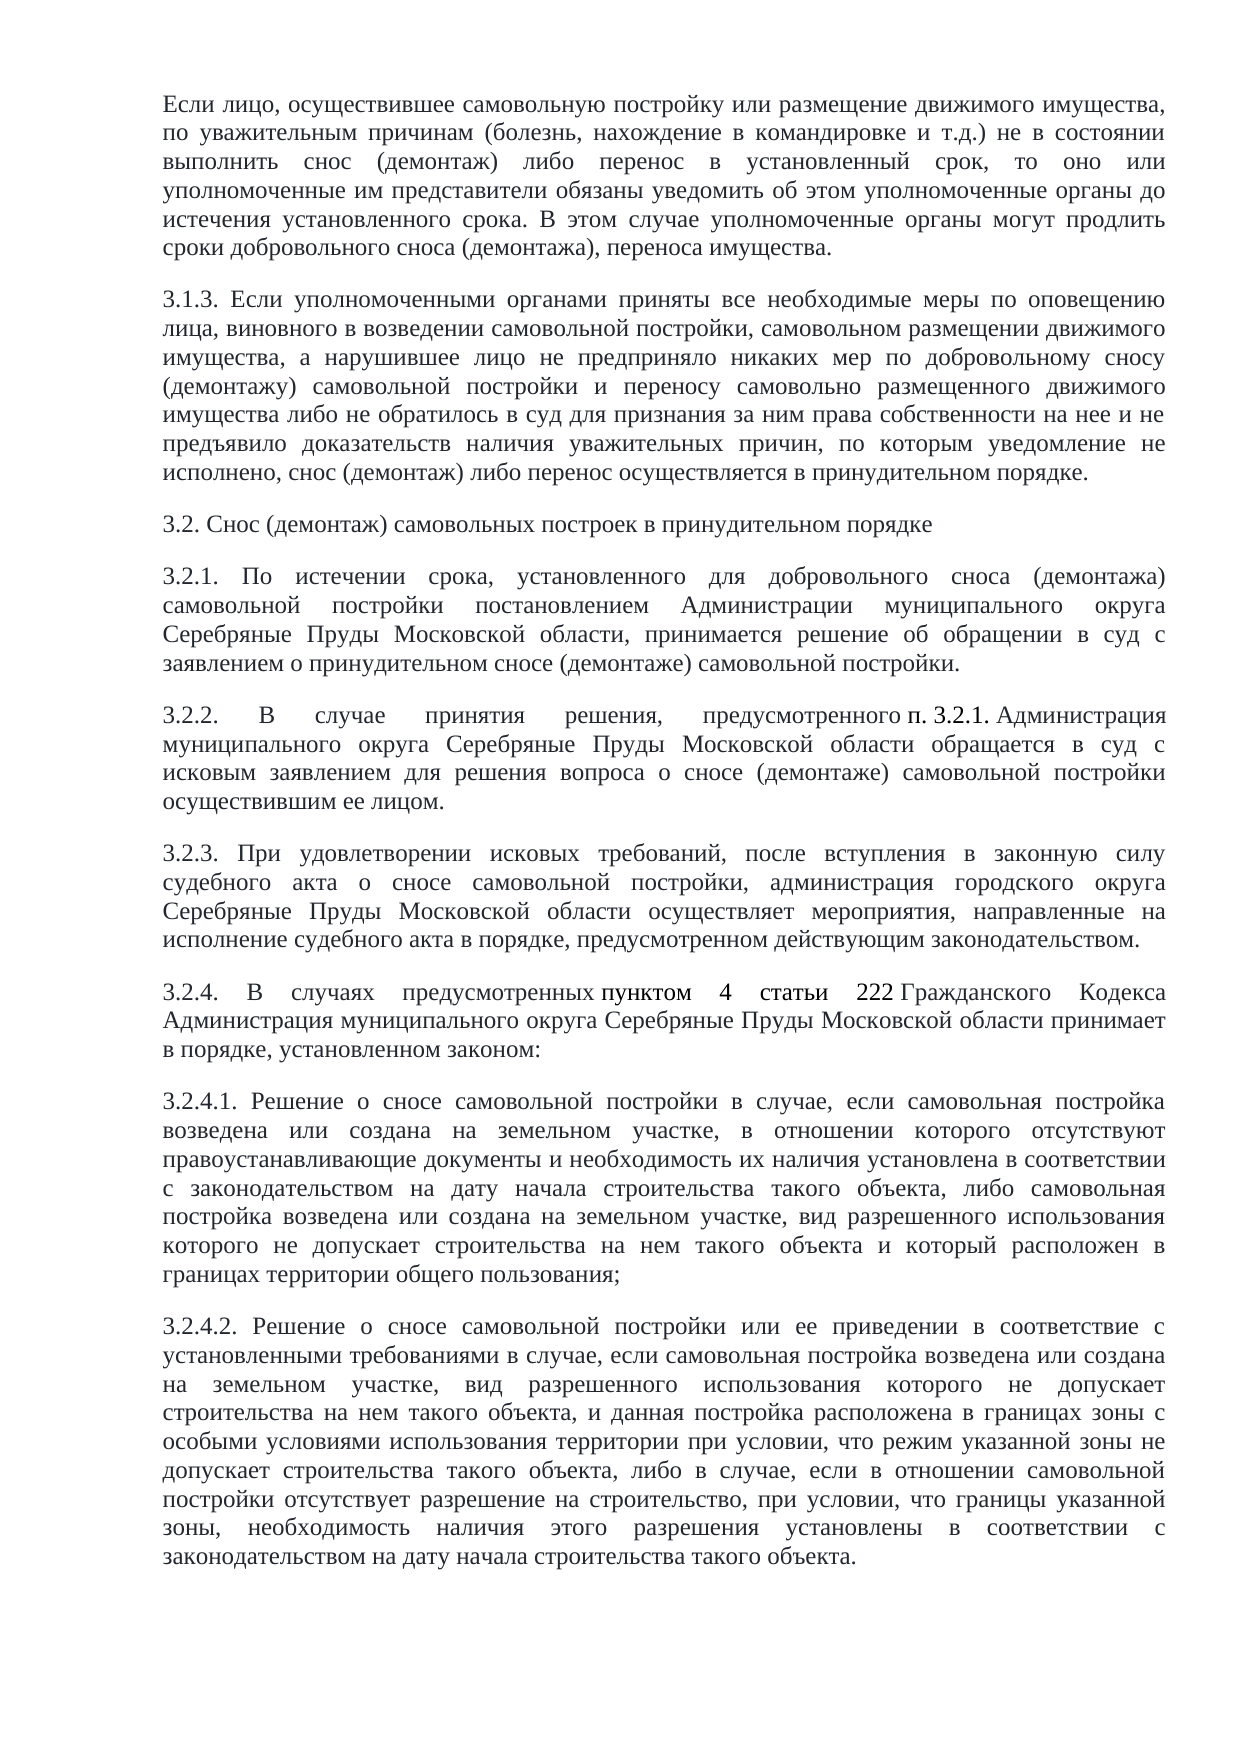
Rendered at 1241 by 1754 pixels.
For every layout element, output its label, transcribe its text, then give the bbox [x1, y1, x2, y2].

text 3.2.4. В случаях предусмотренных пунктом 4 статьи 222 Гражданского Кодекса Администрация муниципального округа Серебряные Пруды Московской области принимает в порядке, установленном законом: [162, 977, 1166, 1063]
text 3.2.4.1. Решение о сносе самовольной постройки в случае, если самовольная постройка возведена или создана на земельном участке, в отношении которого отсутствуют правоустанавливающие документы и необходимость их наличия установлена в соответствии с законодательством на дату начала строительства такого объекта, либо самовольная постройка возведена или создана на земельном участке, вид разрешенного использования которого не допускает строительства на нем такого объекта и который расположен в границах территории общего пользования; [162, 1086, 1166, 1288]
text 3.2.4.2. Решение о сносе самовольной постройки или ее приведении в соответствие с установленными требованиями в случае, если самовольная постройка возведена или создана на земельном участке, вид разрешенного использования которого не допускает строительства на нем такого объекта, и данная постройка расположена в границах зоны с особыми условиями использования территории при условии, что режим указанной зоны не допускает строительства такого объекта, либо в случае, если в отношении самовольной постройки отсутствует разрешение на строительство, при условии, что границы указанной зоны, необходимость наличия этого разрешения установлены в соответствии с законодательством на дату начала строительства такого объекта. [162, 1311, 1166, 1570]
text 3.2.2. В случае принятия решения, предусмотренного п. 3.2.1. Администрация муниципального округа Серебряные Пруды Московской области обращается в суд с исковым заявлением для решения вопроса о сносе (демонтаже) самовольной постройки осуществившим ее лицом. [162, 700, 1166, 815]
text 3.2.3. При удовлетворении исковых требований, после вступления в законную силу судебного акта о сносе самовольной постройки, администрация городского округа Серебряные Пруды Московской области осуществляет мероприятия, направленные на исполнение судебного акта в порядке, предусмотренном действующим законодательством. [162, 838, 1166, 953]
text 3.2. Снос (демонтаж) самовольных построек в принудительном порядке [162, 509, 1166, 538]
text 3.1.3. Если уполномоченными органами приняты все необходимые меры по оповещению лица, виновного в возведении самовольной постройки, самовольном размещении движимого имущества, а нарушившее лицо не предприняло никаких мер по добровольному сносу (демонтажу) самовольной постройки и переносу самовольно размещенного движимого имущества либо не обратилось в суд для признания за ним права собственности на нее и не предъявило доказательств наличия уважительных причин, по которым уведомление не исполнено, снос (демонтаж) либо перенос осуществляется в принудительном порядке. [162, 284, 1166, 486]
text Если лицо, осуществившее самовольную постройку или размещение движимого имущества, по уважительным причинам (болезнь, нахождение в командировке и т.д.) не в состоянии выполнить снос (демонтаж) либо перенос в установленный срок, то оно или уполномоченные им представители обязаны уведомить об этом уполномоченные органы до истечения установленного срока. В этом случае уполномоченные органы могут продлить сроки добровольного сноса (демонтажа), переноса имущества. [162, 89, 1166, 261]
text 3.2.1. По истечении срока, установленного для добровольного сноса (демонтажа) самовольной постройки постановлением Администрации муниципального округа Серебряные Пруды Московской области, принимается решение об обращении в суд с заявлением о принудительном сносе (демонтаже) самовольной постройки. [162, 561, 1166, 676]
